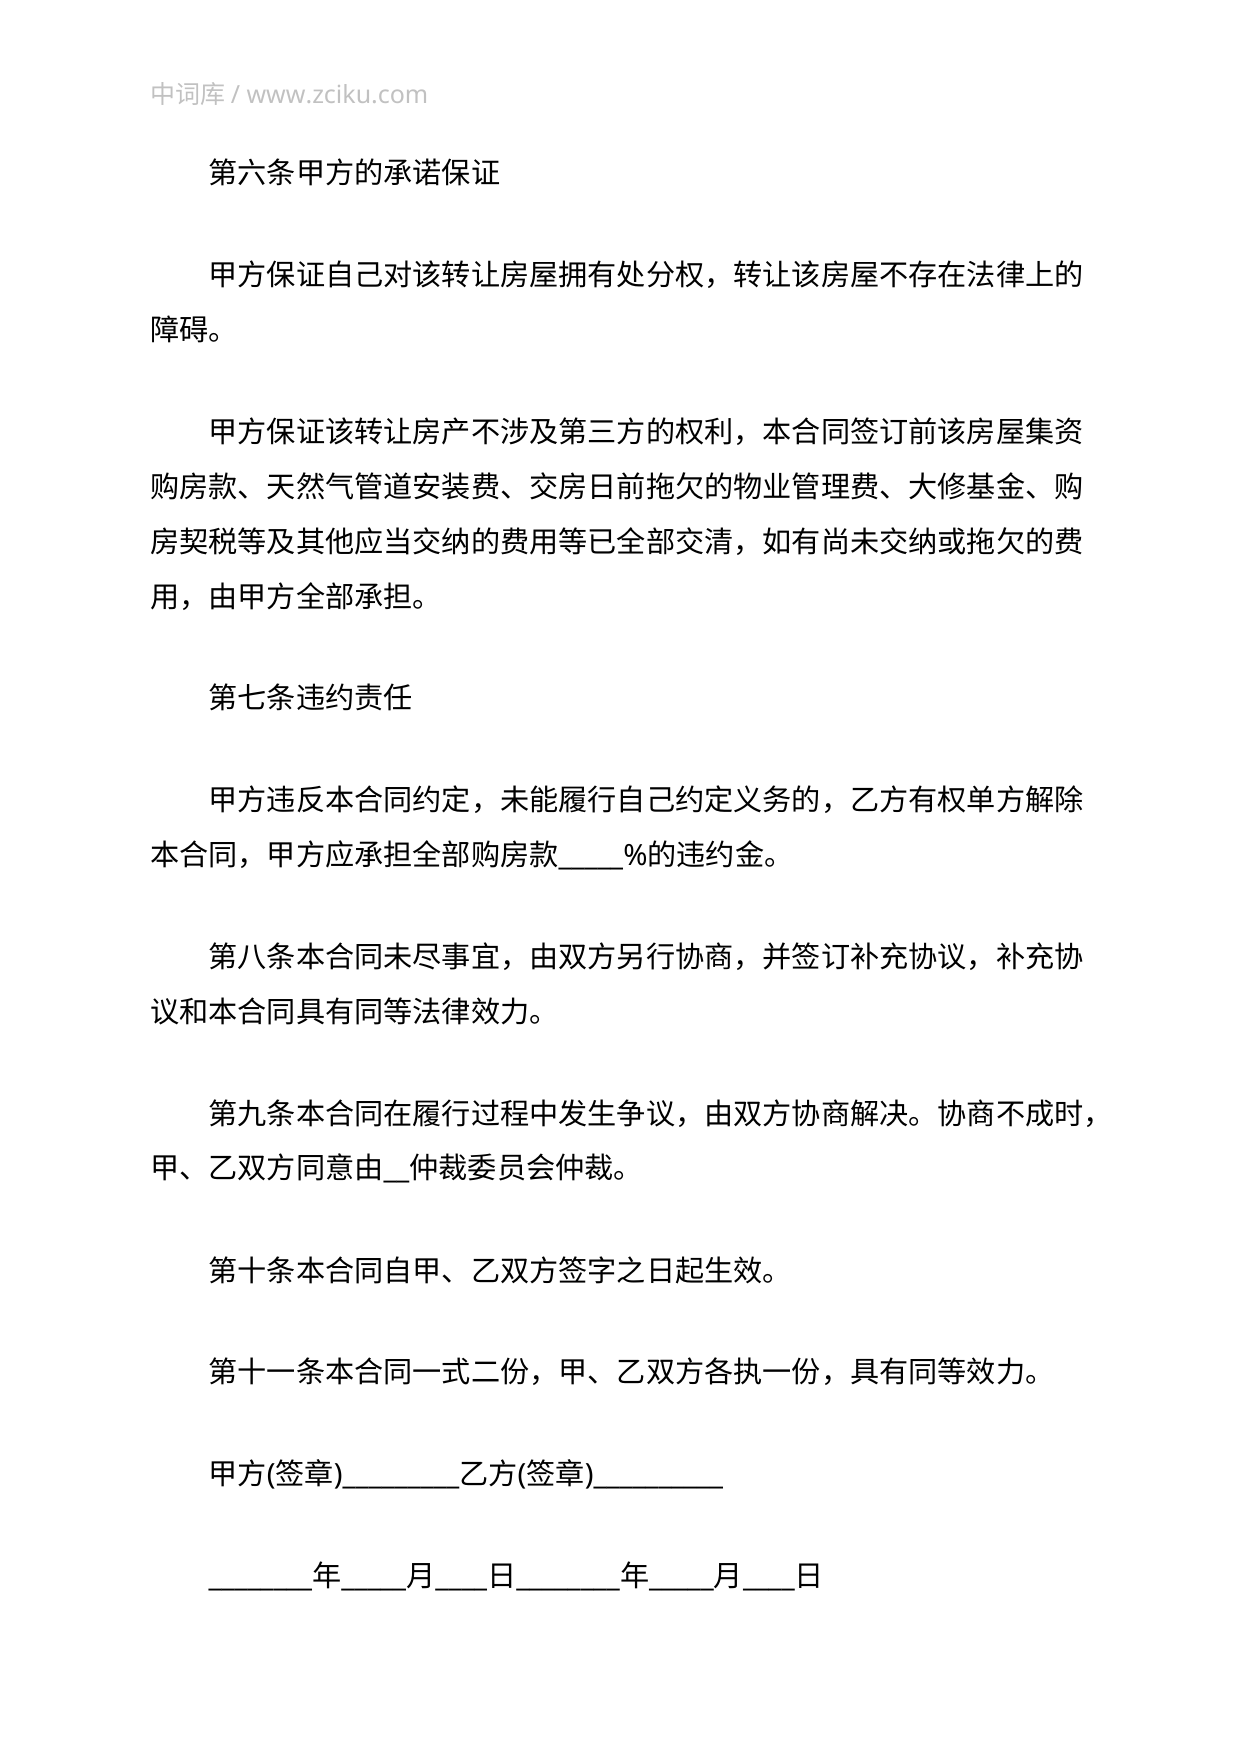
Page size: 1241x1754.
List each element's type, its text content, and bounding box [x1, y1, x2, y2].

text 甲方保证自己对该转让房屋拥有处分权，转让该房屋不存在法律上的障碍。 [150, 252, 1090, 349]
text 第七条违约责任 [150, 675, 1090, 717]
text 第十一条本合同一式二份，甲、乙双方各执一份，具有同等效力。 [150, 1349, 1090, 1391]
text 第十条本合同自甲、乙双方签字之日起生效。 [150, 1247, 1090, 1289]
text 第六条甲方的承诺保证 [150, 150, 1090, 192]
text 第八条本合同未尽事宜，由双方另行协商，并签订补充协议，补充协议和本合同具有同等法律效力。 [150, 933, 1090, 1031]
text ________年_____月____日________年_____月____日 [150, 1553, 1090, 1595]
text 甲方(签章)_________乙方(签章)__________ [150, 1451, 1090, 1493]
text 甲方违反本合同约定，未能履行自己约定义务的，乙方有权单方解除本合同，甲方应承担全部购房款_____%的违约金。 [150, 777, 1090, 874]
text 第九条本合同在履行过程中发生争议，由双方协商解决。协商不成时，甲、乙双方同意由__仲裁委员会仲裁。 [150, 1090, 1090, 1187]
text 甲方保证该转让房产不涉及第三方的权利，本合同签订前该房屋集资购房款、天然气管道安装费、交房日前拖欠的物业管理费、大修基金、购房契税等及其他应当交纳的费用等已全部交清，如有尚未交纳或拖欠的费用，由甲方全部承担。 [150, 408, 1090, 615]
